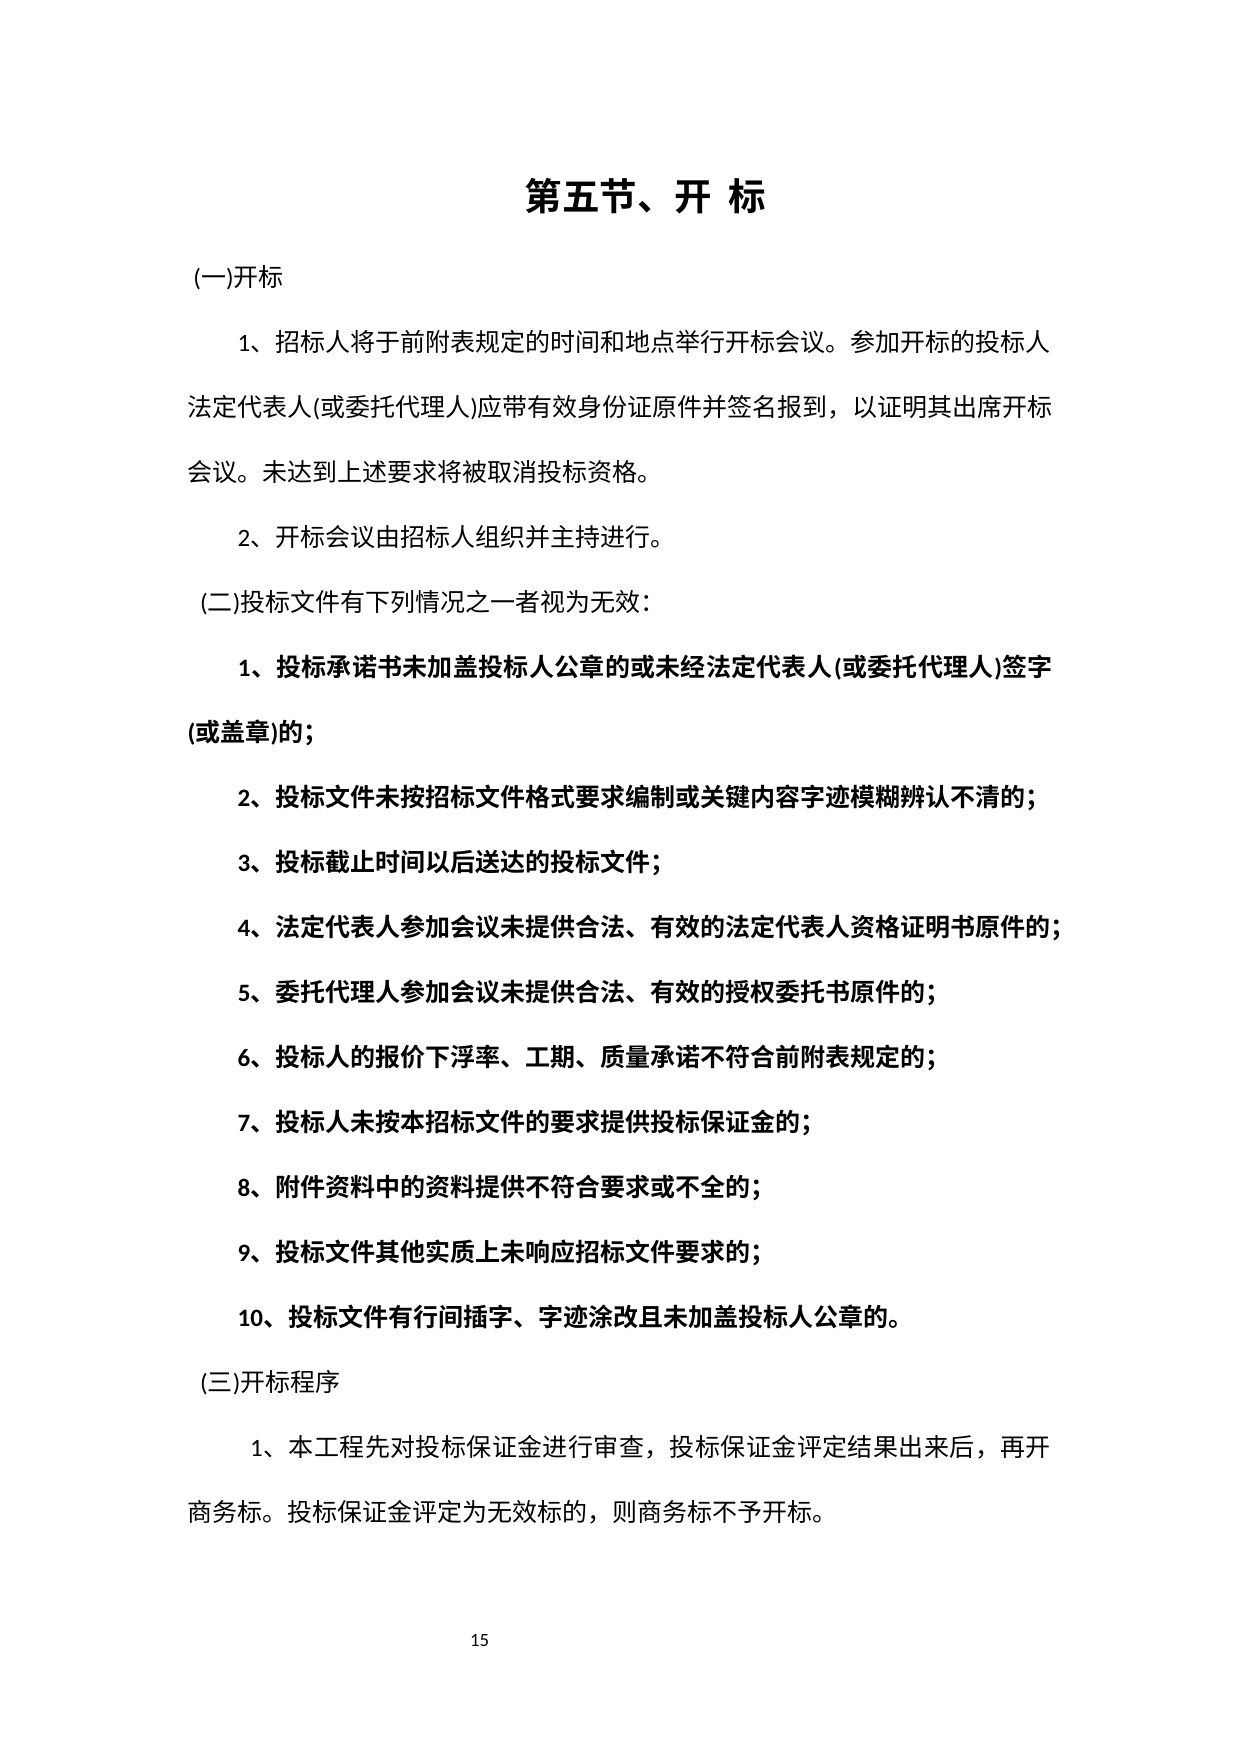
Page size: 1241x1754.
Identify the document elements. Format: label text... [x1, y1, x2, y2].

text 7、投标人未按本招标文件的要求提供投标保证金的； [187, 1088, 1053, 1153]
text 5、委托代理人参加会议未提供合法、有效的授权委托书原件的； [187, 958, 1053, 1023]
text 1、投标承诺书未加盖投标人公章的或未经法定代表人(或委托代理人)签字(或盖章)的； [187, 633, 1053, 763]
text 1、招标人将于前附表规定的时间和地点举行开标会议。参加开标的投标人法定代表人(或委托代理人)应带有效身份证原件并签名报到，以证明其出席开标会议。未达到上述要求将被取消投标资格。 [187, 308, 1053, 503]
text 10、投标文件有行间插字、字迹涂改且未加盖投标人公章的。 [187, 1283, 1053, 1348]
text (三)开标程序 [187, 1348, 1053, 1413]
text 第五节、开 标 [187, 162, 1053, 227]
text (一)开标 [187, 243, 1053, 308]
text 8、附件资料中的资料提供不符合要求或不全的； [187, 1153, 1053, 1218]
text 1、本工程先对投标保证金进行审查，投标保证金评定结果出来后，再开商务标。投标保证金评定为无效标的，则商务标不予开标。 [187, 1413, 1053, 1543]
text 4、法定代表人参加会议未提供合法、有效的法定代表人资格证明书原件的； [187, 893, 1053, 958]
text 9、投标文件其他实质上未响应招标文件要求的； [187, 1218, 1053, 1283]
text 3、投标截止时间以后送达的投标文件； [187, 828, 1053, 893]
text 6、投标人的报价下浮率、工期、质量承诺不符合前附表规定的； [187, 1023, 1053, 1088]
text (二)投标文件有下列情况之一者视为无效： [187, 568, 1053, 633]
text 2、投标文件未按招标文件格式要求编制或关键内容字迹模糊辨认不清的； [187, 763, 1053, 828]
text 2、开标会议由招标人组织并主持进行。 [187, 503, 1053, 568]
